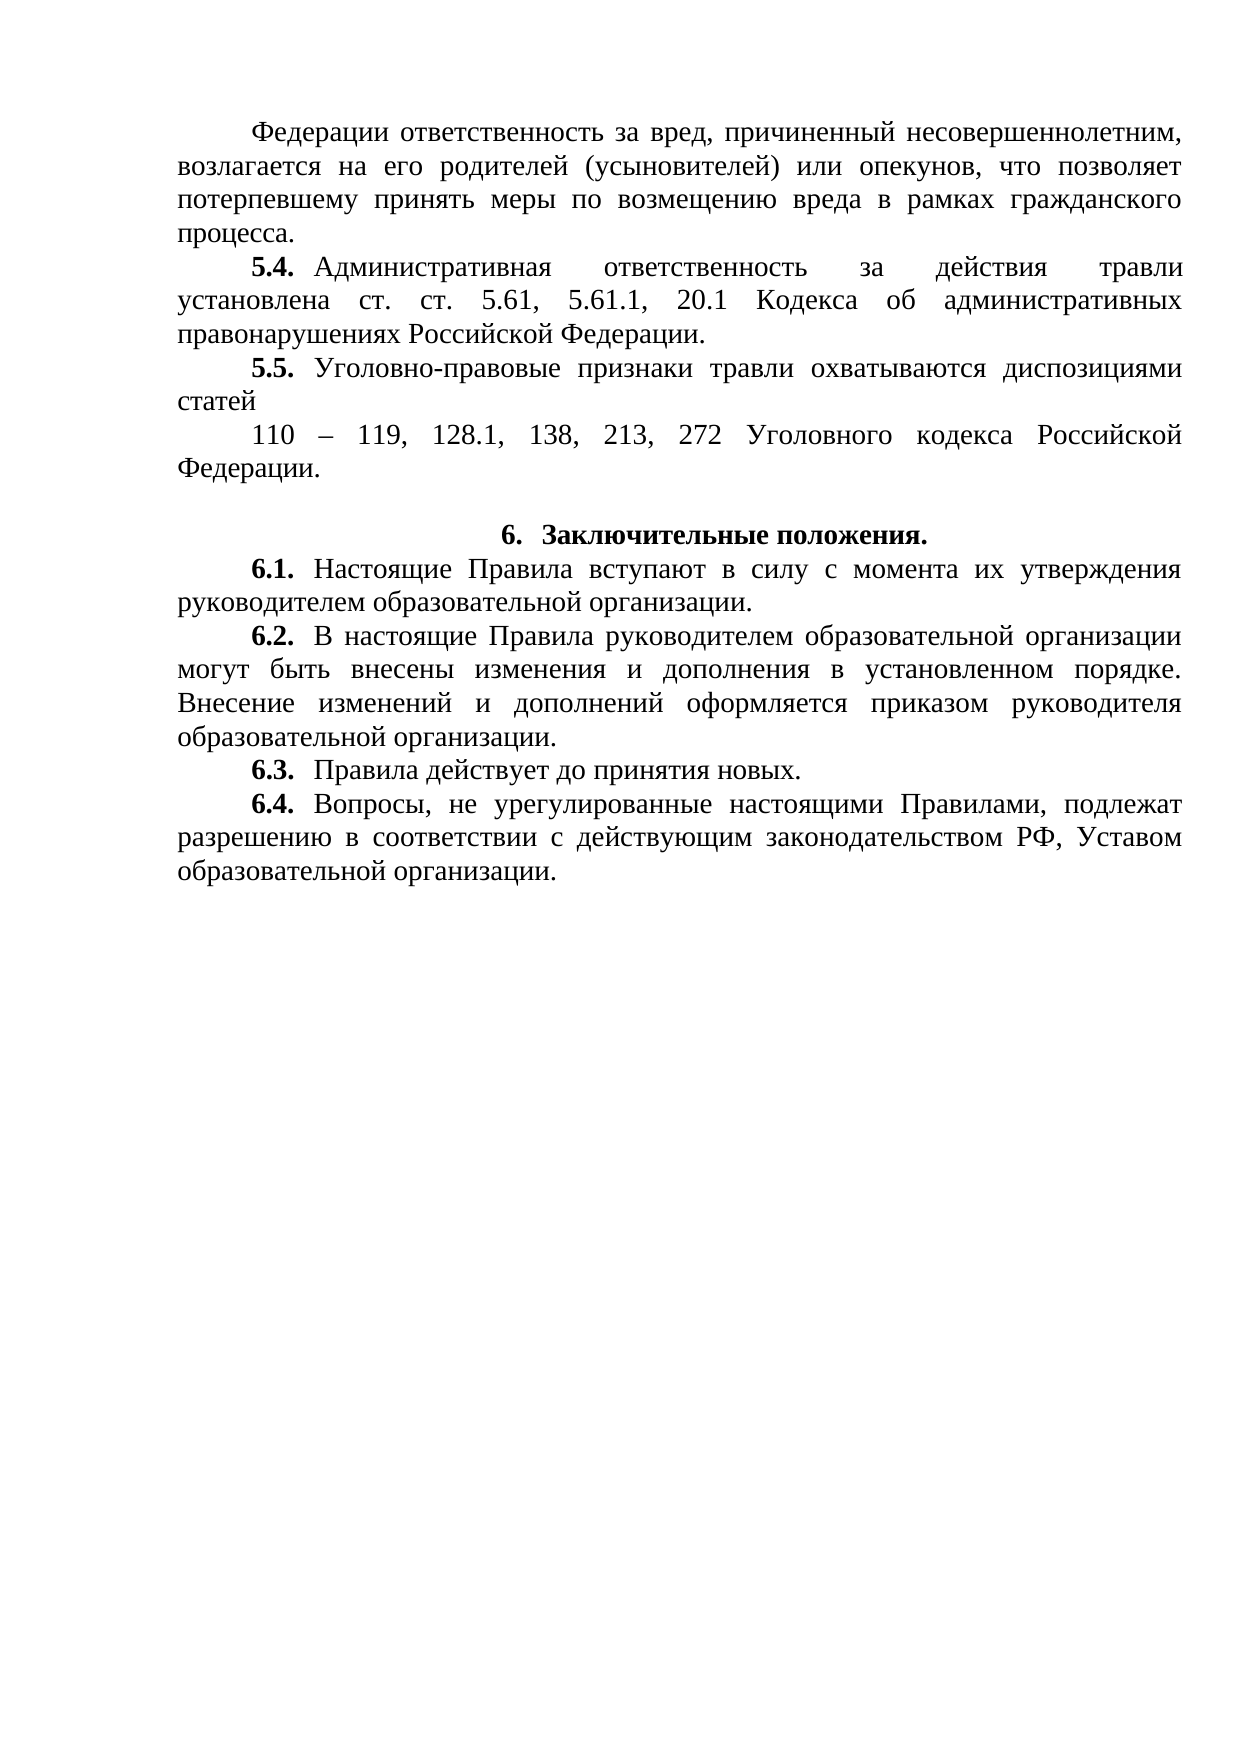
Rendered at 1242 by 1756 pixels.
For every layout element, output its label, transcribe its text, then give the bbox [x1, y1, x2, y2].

list Административная ответственность за действия травли установлена ст. ст. 5.61, 5.61.1, 20.1 Кодекса об административных правонарушениях Российской Федерации. [177, 249, 1183, 349]
text Федерации ответственность за вред, причиненный несовершеннолетним, возлагается на его родителей (усыновителей) или опекунов, что позволяет потерпевшему принять меры по возмещению вреда в рамках гражданского процесса. [177, 114, 1183, 249]
list Настоящие Правила вступают в силу с момента их утверждения руководителем образовательной организации. [177, 551, 1182, 618]
list Правила действует до принятия новых. [251, 752, 1197, 786]
list Заключительные положения. [501, 517, 1197, 550]
list Вопросы, не урегулированные настоящими Правилами, подлежат разрешению в соответствии с действующим законодательством РФ, Уставом образовательной организации. [177, 786, 1183, 887]
text 110 – 119, 128.1, 138, 213, 272 Уголовного кодекса Российской Федерации. [177, 417, 1182, 484]
list Уголовно-правовые признаки травли охватываются диспозициями статей [177, 350, 1183, 417]
list В настоящие Правила руководителем образовательной организации могут быть внесены изменения и дополнения в установленном порядке. Внесение изменений и дополнений оформляется приказом руководителя образовательной организации. [177, 618, 1182, 752]
